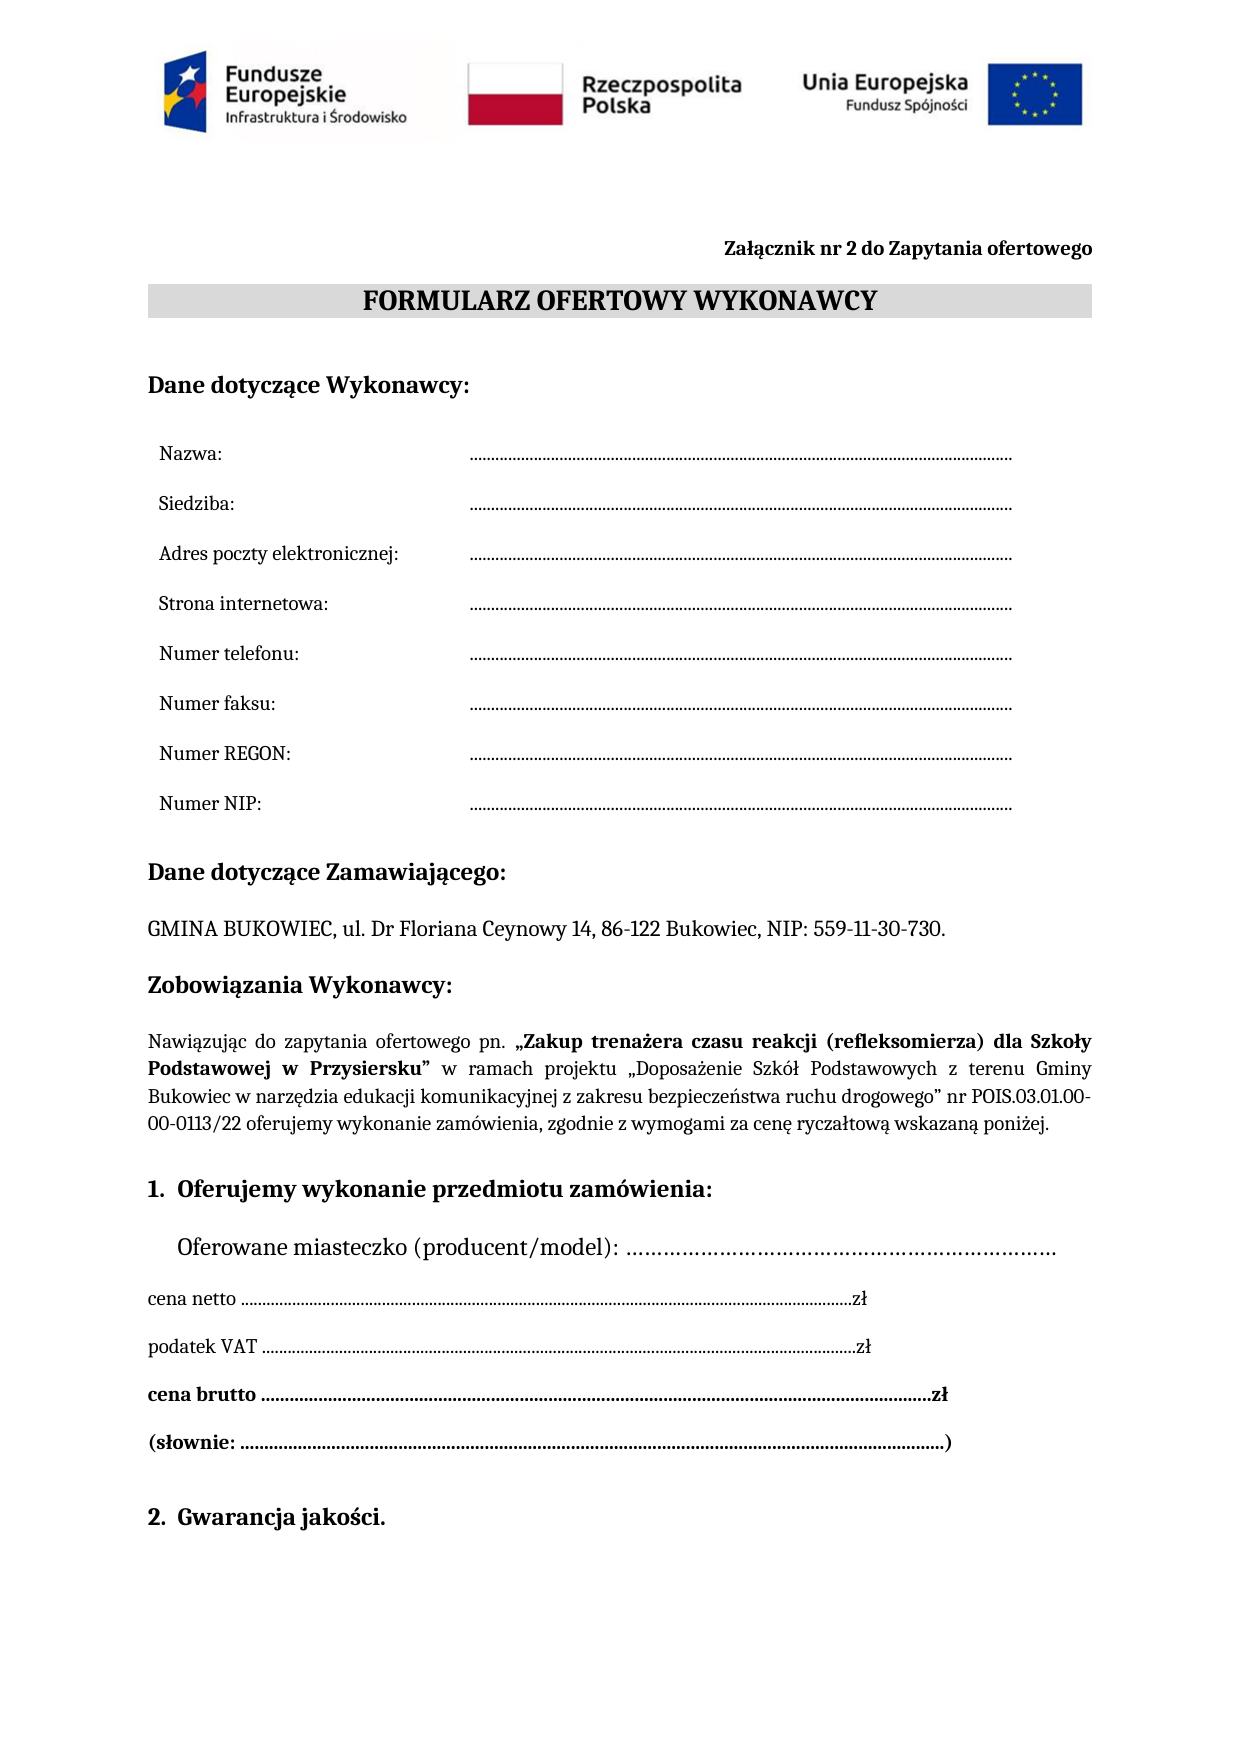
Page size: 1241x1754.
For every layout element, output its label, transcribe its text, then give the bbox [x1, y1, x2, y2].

text Dane dotyczące Wykonawcy: [148, 371, 1092, 400]
text Nawiązując do zapytania ofertowego pn. „Zakup trenażera czasu reakcji (refleksomierza) dla Szkoły Podstawowej w Przysiersku” w ramach projektu „Doposażenie Szkół Podstawowych z terenu Gminy Bukowiec w narzędzia edukacji komunikacyjnej z zakresu bezpieczeństwa ruchu drogowego” nr POIS.03.01.00-00-0113/22 oferujemy wykonanie zamówienia, zgodnie z wymogami za cenę ryczałtową wskazaną poniżej. [148, 1029, 1092, 1136]
text podatek VAT ...........................................................................................................................................zł [148, 1334, 1092, 1358]
table_header ............................................................................................................................... [458, 429, 1152, 479]
table_cell Strona internetowa: [148, 579, 458, 629]
text Gwarancja jakości. [148, 1503, 1092, 1532]
table_cell Numer REGON: [148, 729, 458, 779]
text cena brutto ............................................................................................................................................zł [148, 1382, 1092, 1406]
text (słownie: ...................................................................................................................................................) [148, 1430, 1092, 1454]
text Załącznik nr 2 do Zapytania ofertowego [148, 236, 1092, 260]
text cena netto ...............................................................................................................................................zł [148, 1287, 1092, 1311]
picture [147, 38, 1093, 142]
table_cell ............................................................................................................................... [458, 629, 1152, 679]
table_cell ............................................................................................................................... [458, 679, 1152, 729]
table_cell Numer telefonu: [148, 629, 458, 679]
table_cell ............................................................................................................................... [458, 729, 1152, 779]
table_cell ............................................................................................................................... [458, 579, 1152, 629]
table_header Nazwa: [148, 429, 458, 479]
text Dane dotyczące Zamawiającego: [148, 858, 1092, 887]
table_cell Numer faksu: [148, 679, 458, 729]
table_cell ............................................................................................................................... [458, 479, 1152, 529]
text FORMULARZ OFERTOWY WYKONAWCY [148, 284, 1092, 318]
text Zobowiązania Wykonawcy: [148, 971, 1092, 1000]
table_cell Adres poczty elektronicznej: [148, 529, 458, 579]
table_cell Numer NIP: [148, 779, 458, 829]
list Oferowane miasteczko (producent/model): …………………………………………………………… [177, 1233, 1092, 1262]
text GMINA BUKOWIEC, ul. Dr Floriana Ceynowy 14, 86-122 Bukowiec, NIP: 559-11-30-730. [148, 916, 1092, 942]
text Oferujemy wykonanie przedmiotu zamówienia: [148, 1175, 1092, 1204]
table_cell ............................................................................................................................... [458, 779, 1152, 829]
table_cell ............................................................................................................................... [458, 529, 1152, 579]
table_cell Siedziba: [148, 479, 458, 529]
